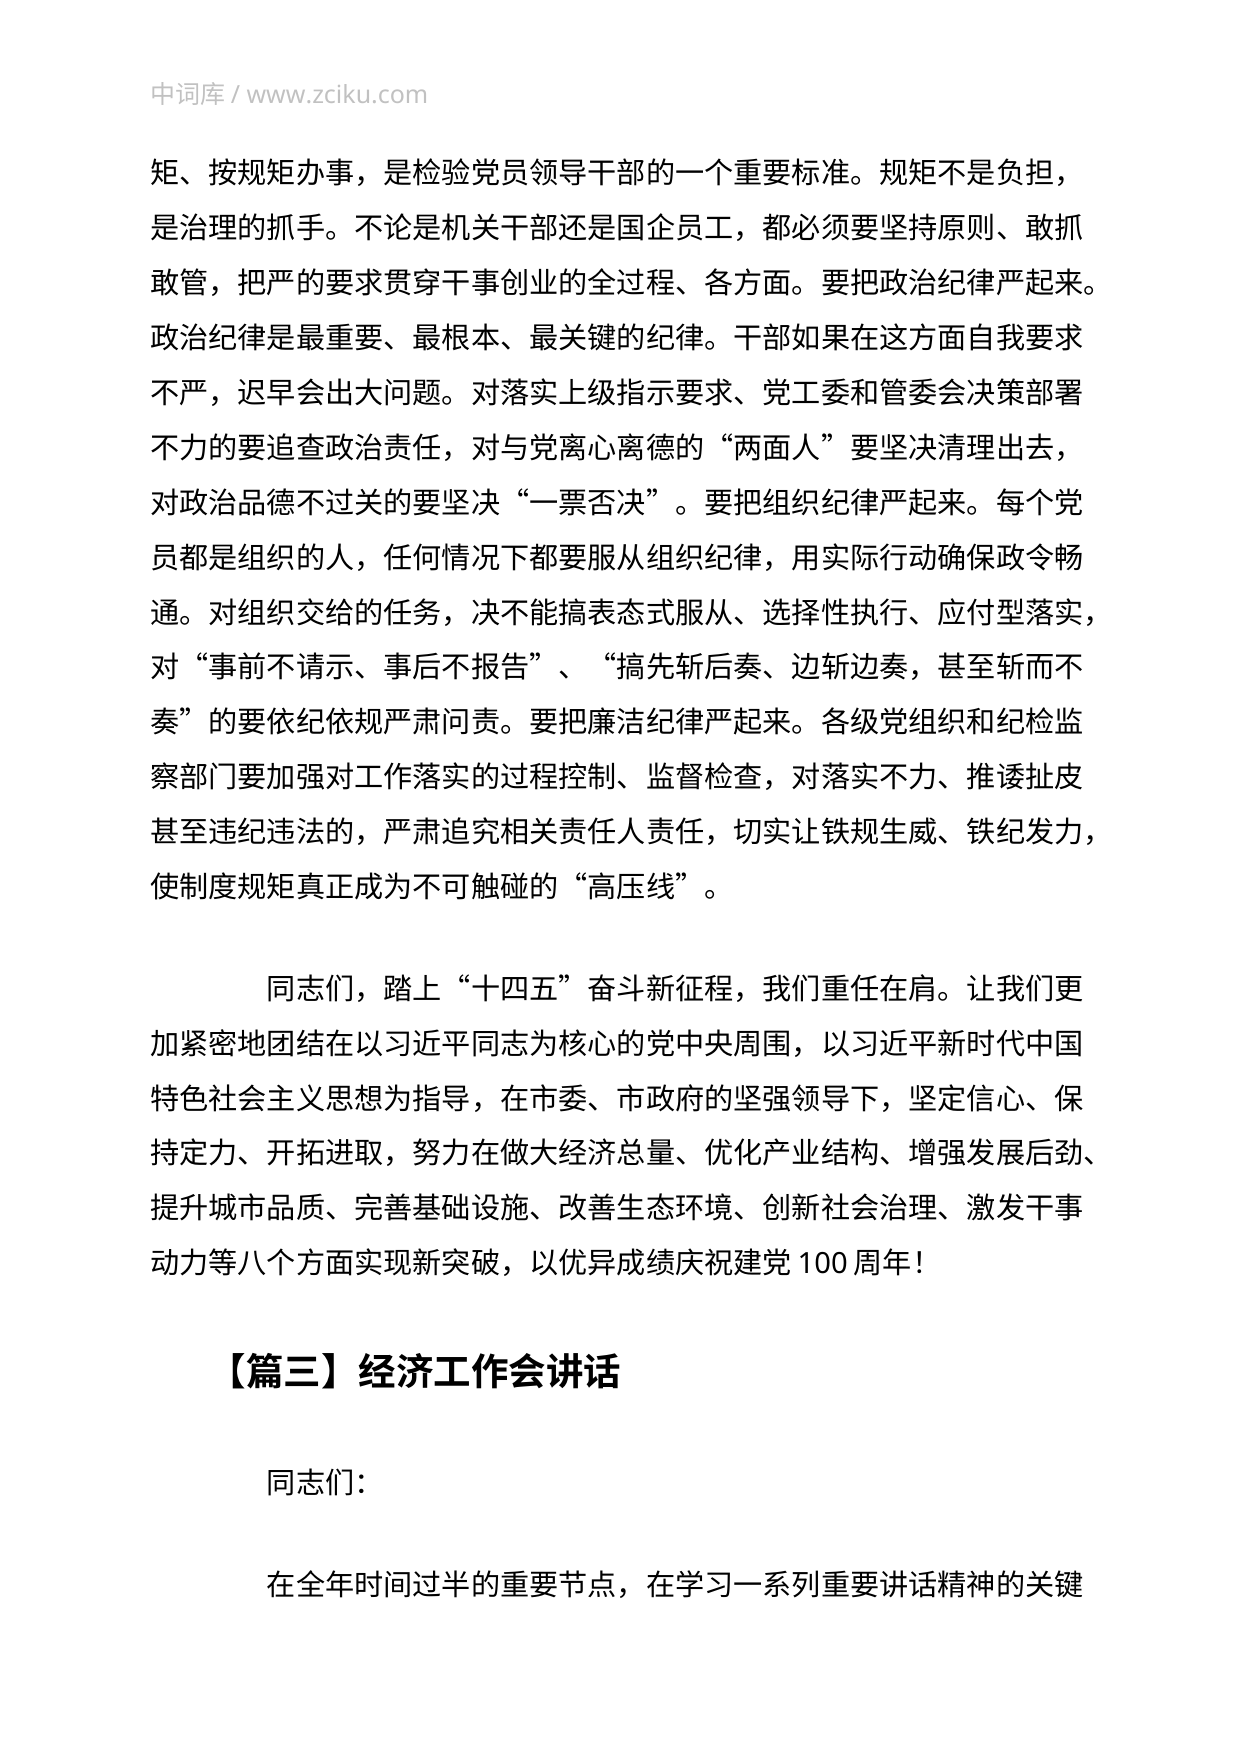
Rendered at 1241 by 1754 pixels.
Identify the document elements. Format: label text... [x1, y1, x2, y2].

text 同志们： [150, 1459, 1090, 1502]
text 【篇三】经济工作会讲话 [150, 1342, 1090, 1396]
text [150, 1561, 1090, 1603]
text 同志们，踏上“十四五”奋斗新征程，我们重任在肩。让我们更加紧密地团结在以习近平同志为核心的党中央周围，以习近平新时代中国特色社会主义思想为指导，在市委、市政府的坚强领导下，坚定信心、保持定力、开拓进取，努力在做大经济总量、优化产业结构、增强发展后劲、提升城市品质、完善基础设施、改善生态环境、创新社会治理、激发干事动力等八个方面实现新突破，以优异成绩庆祝建党100周年！ [150, 965, 1090, 1282]
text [150, 150, 1090, 906]
